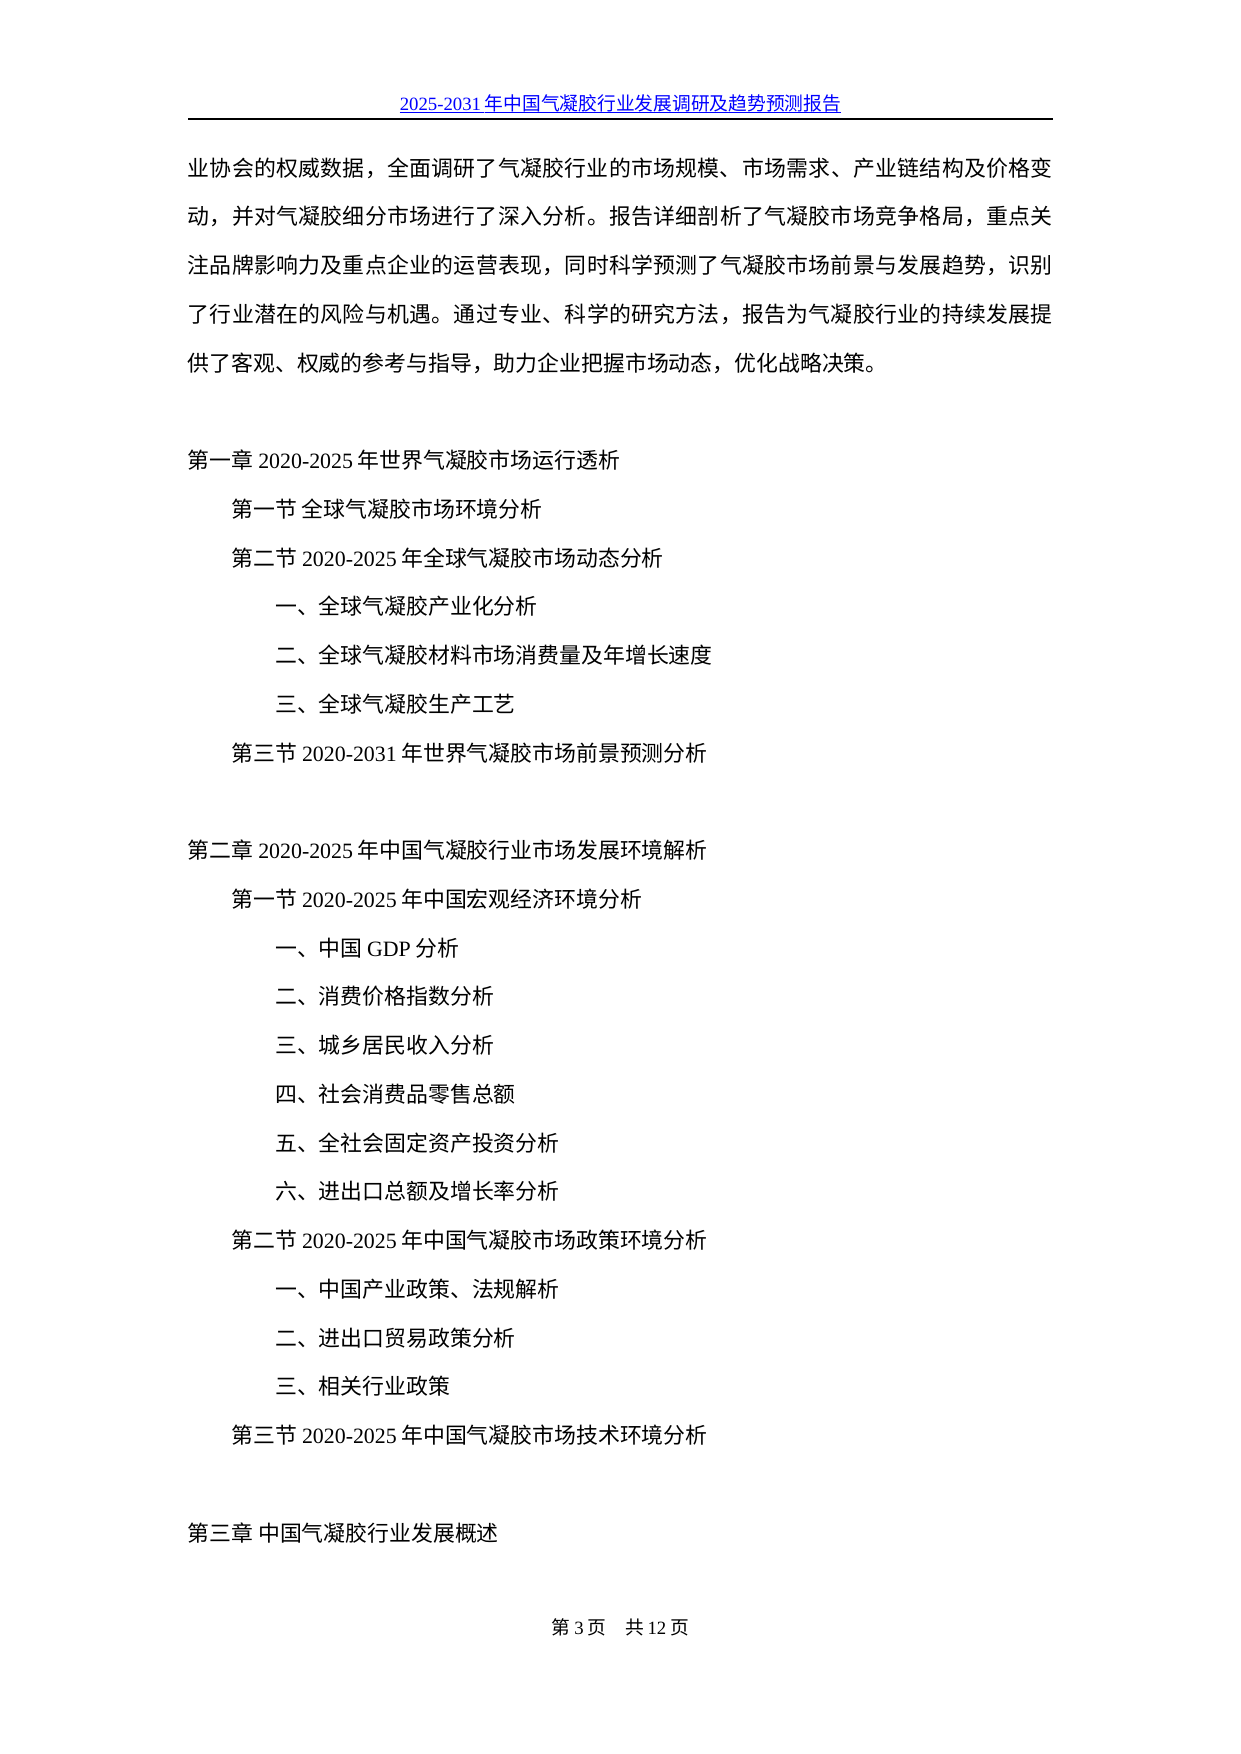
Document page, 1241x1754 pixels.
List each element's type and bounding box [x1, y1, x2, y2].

text [187, 150, 1053, 1548]
